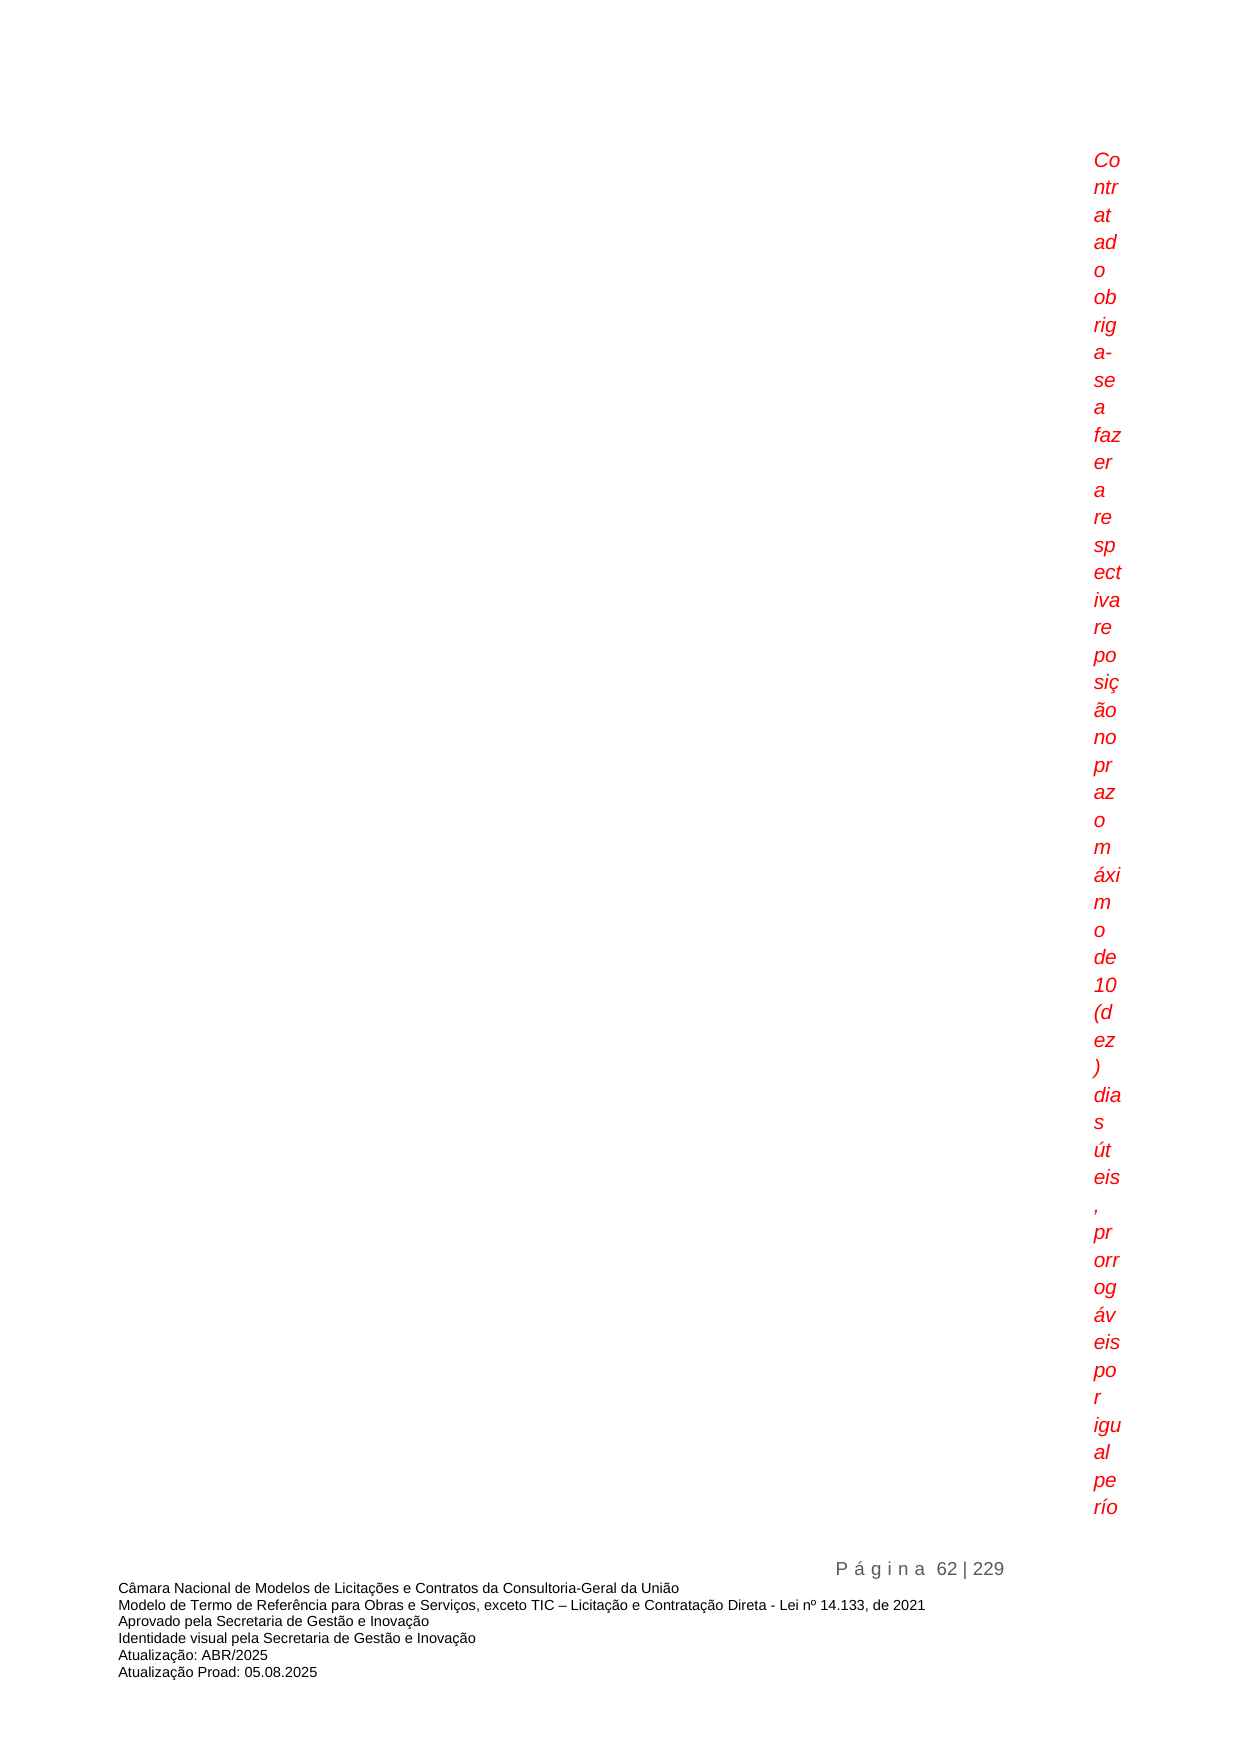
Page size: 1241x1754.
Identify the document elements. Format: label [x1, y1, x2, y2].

text [1048, 148, 1122, 1519]
